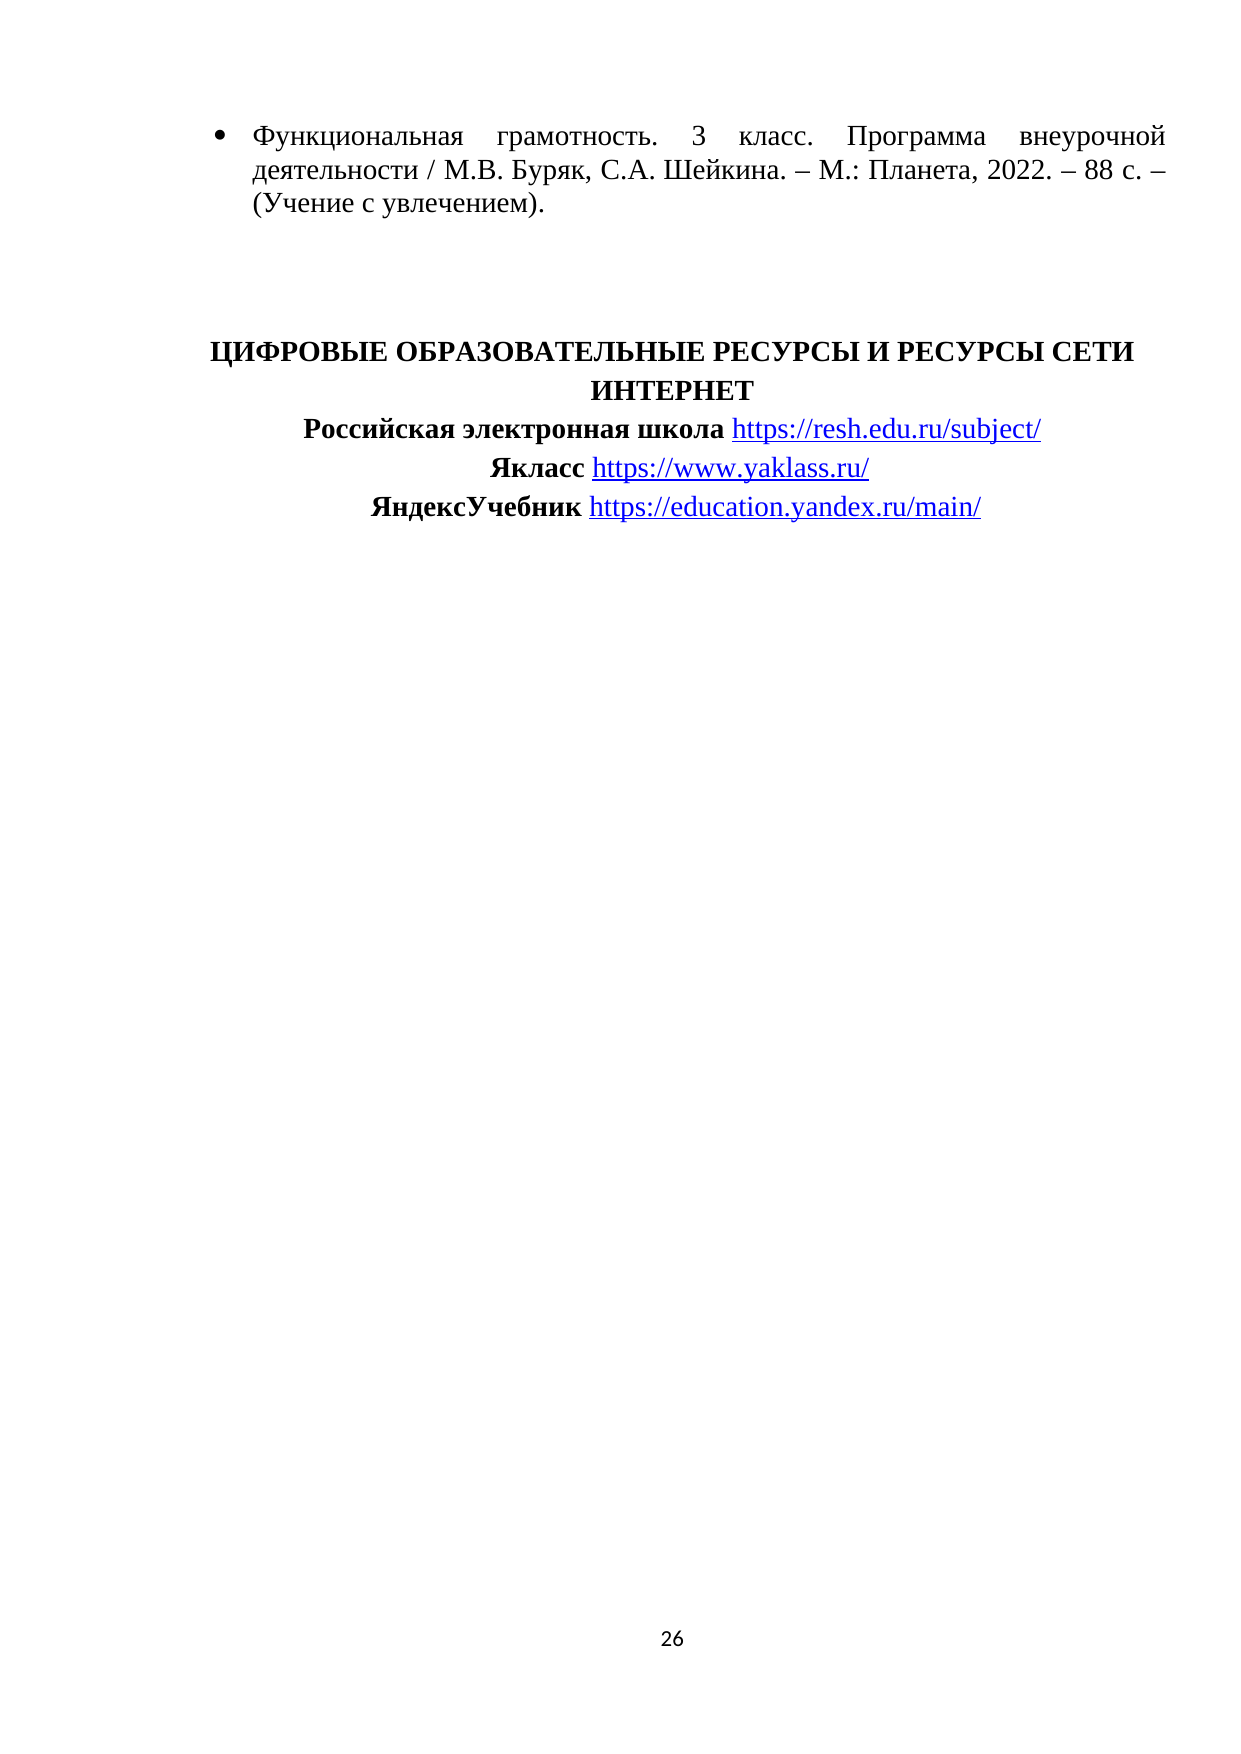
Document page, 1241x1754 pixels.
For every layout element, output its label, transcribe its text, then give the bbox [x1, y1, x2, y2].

list Функциональная грамотность. 3 класс. Программа внеурочной деятельности / М.В. Буряк, С.А. Шейкина. – М.: Планета, 2022. – 88 с. – (Учение с увлечением). [215, 118, 1167, 219]
text ЯндексУчебник https://education.yandex.ru/main/ [178, 489, 1167, 522]
text ЦИФРОВЫЕ ОБРАЗОВАТЕЛЬНЫЕ РЕСУРСЫ И РЕСУРСЫ СЕТИ [178, 334, 1167, 368]
text Российская электронная школа https://resh.edu.ru/subject/ [178, 412, 1167, 445]
text Якласс https://www.yaklass.ru/ [178, 450, 1167, 484]
text ИНТЕРНЕТ [178, 373, 1167, 407]
